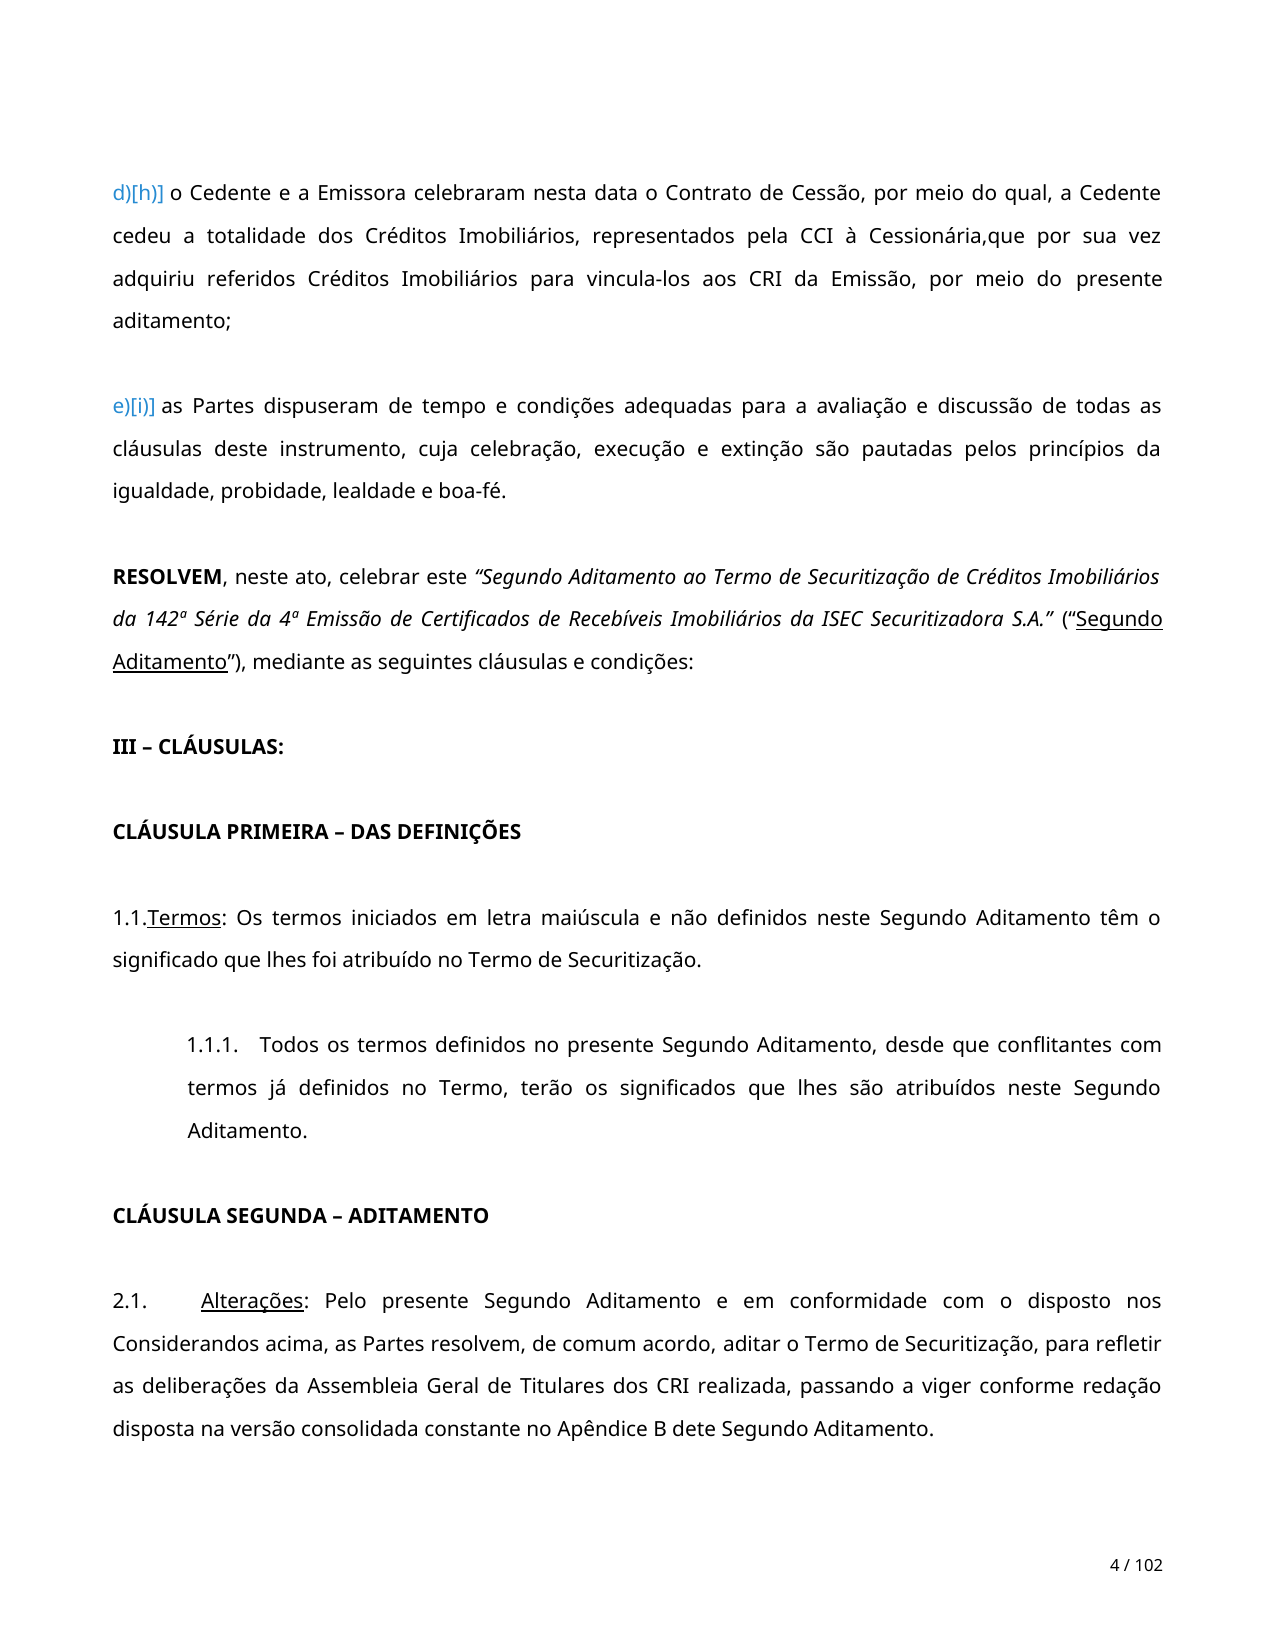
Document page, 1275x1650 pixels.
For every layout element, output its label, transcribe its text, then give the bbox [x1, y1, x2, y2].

list as Partes dispuseram de tempo e condições adequadas para a avaliação e discussão de todas as cláusulas deste instrumento, cuja celebração, execução e extinção são pautadas pelos princípios da igualdade, probidade, lealdade e boa-fé. [112, 391, 1163, 505]
list Todos os termos definidos no presente Segundo Aditamento, desde que conflitantes com termos já definidos no Termo, terão os significados que lhes são atribuídos neste Segundo Aditamento. [186, 1031, 1163, 1144]
list CLÁUSULA PRIMEIRA – DAS DEFINIÇÕES [112, 817, 1163, 846]
list III – CLÁUSULAS: [112, 732, 1163, 761]
list o Cedente e a Emissora celebraram nesta data o Contrato de Cessão, por meio do qual, a Cedente cedeu a totalidade dos Créditos Imobiliários, representados pela CCI à Cessionária,que por sua vez adquiriu referidos Créditos Imobiliários para vincula-los aos CRI da Emissão, por meio do presente aditamento; [112, 178, 1163, 335]
text RESOLVEM, neste ato, celebrar este “Segundo Aditamento ao Termo de Securitização de Créditos Imobiliários da 142ª Série da 4ª Emissão de Certificados de Recebíveis Imobiliários da ISEC Securitizadora S.A.” (“Segundo Aditamento”), mediante as seguintes cláusulas e condições: [112, 562, 1163, 676]
list Termos: Os termos iniciados em letra maiúscula e não definidos neste Segundo Aditamento têm o significado que lhes foi atribuído no Termo de Securitização. [112, 903, 1163, 974]
text 2.1. Alterações: Pelo presente Segundo Aditamento e em conformidade com o disposto nos Considerandos acima, as Partes resolvem, de comum acordo, aditar o Termo de Securitização, para refletir as deliberações da Assembleia Geral de Titulares dos CRI realizada, passando a viger conforme redação disposta na versão consolidada constante no Apêndice B dete Segundo Aditamento. [112, 1286, 1163, 1442]
list CLÁUSULA SEGUNDA – ADITAMENTO [112, 1201, 1163, 1229]
